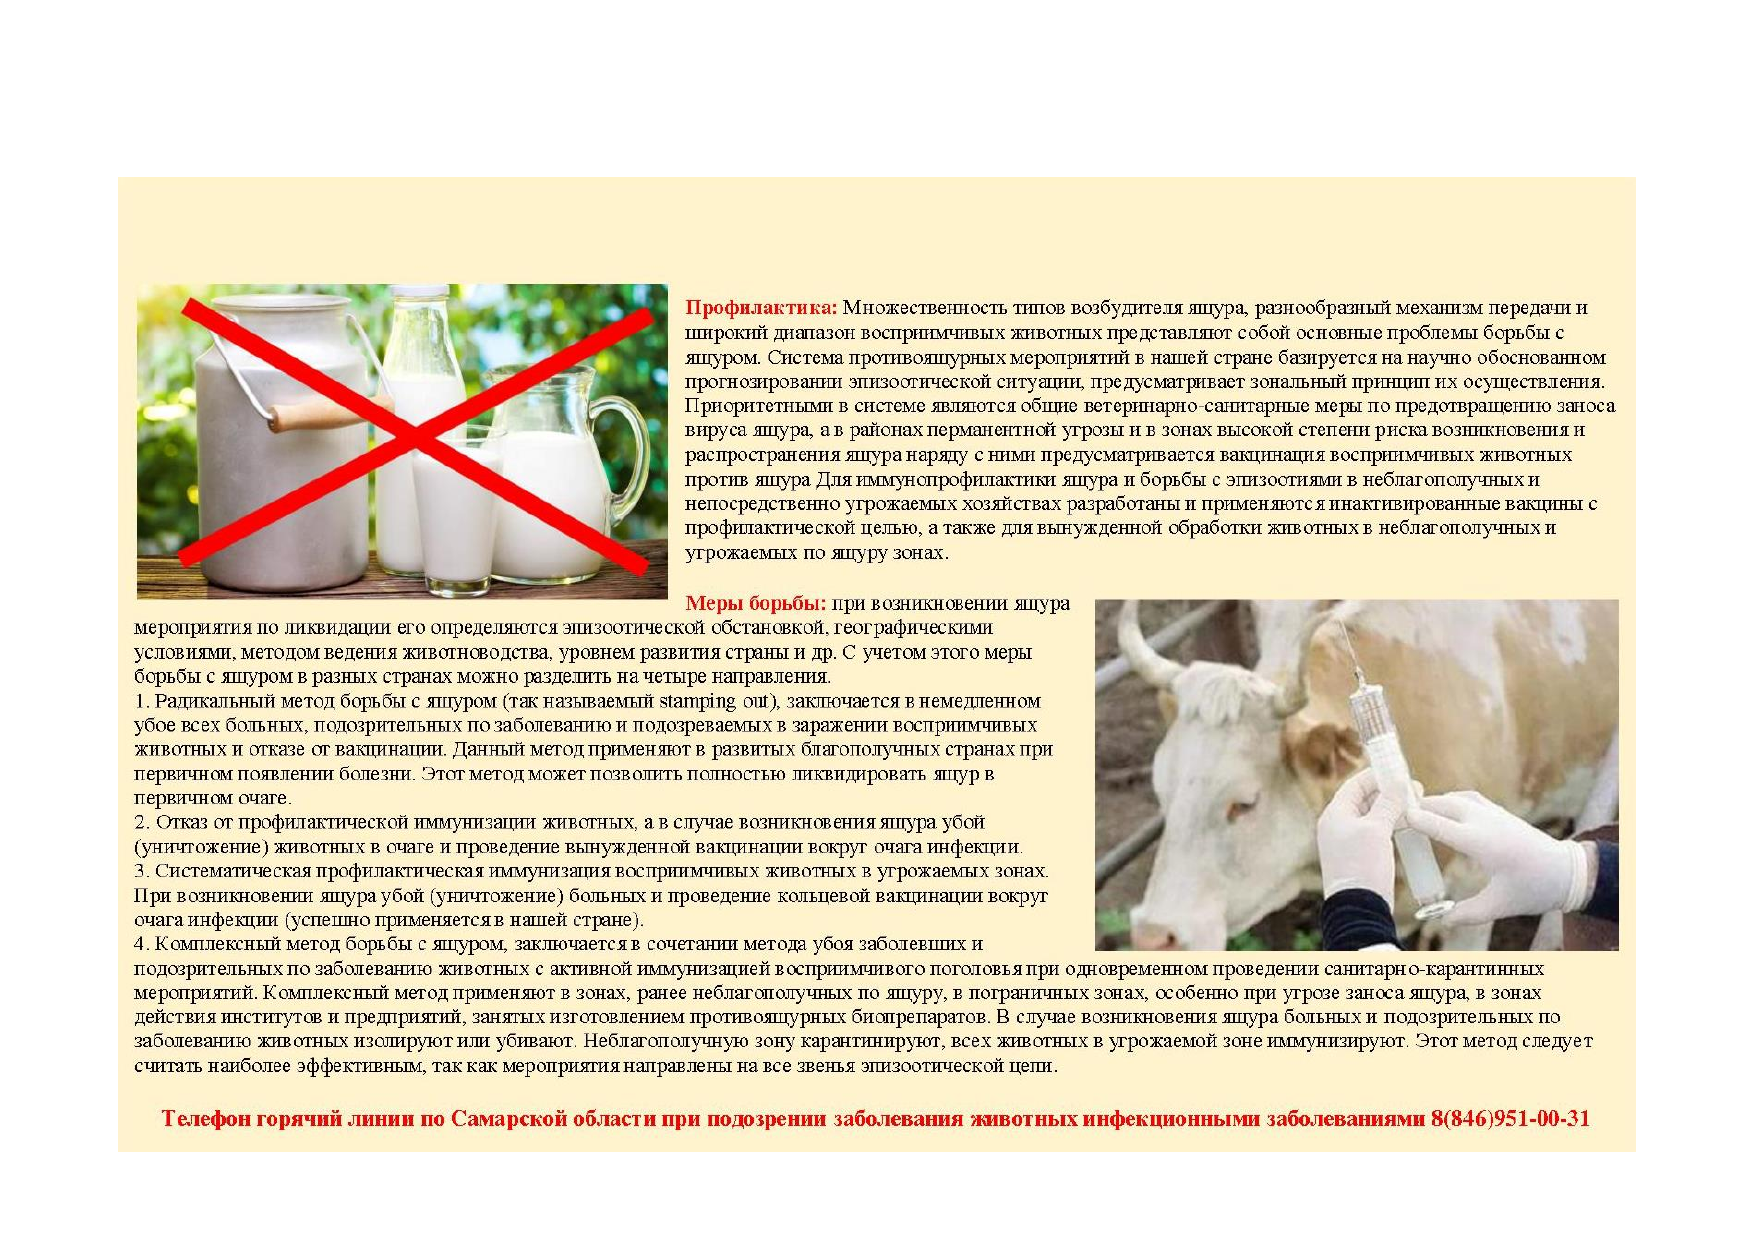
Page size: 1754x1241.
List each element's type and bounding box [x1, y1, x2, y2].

picture [118, 177, 1636, 1152]
